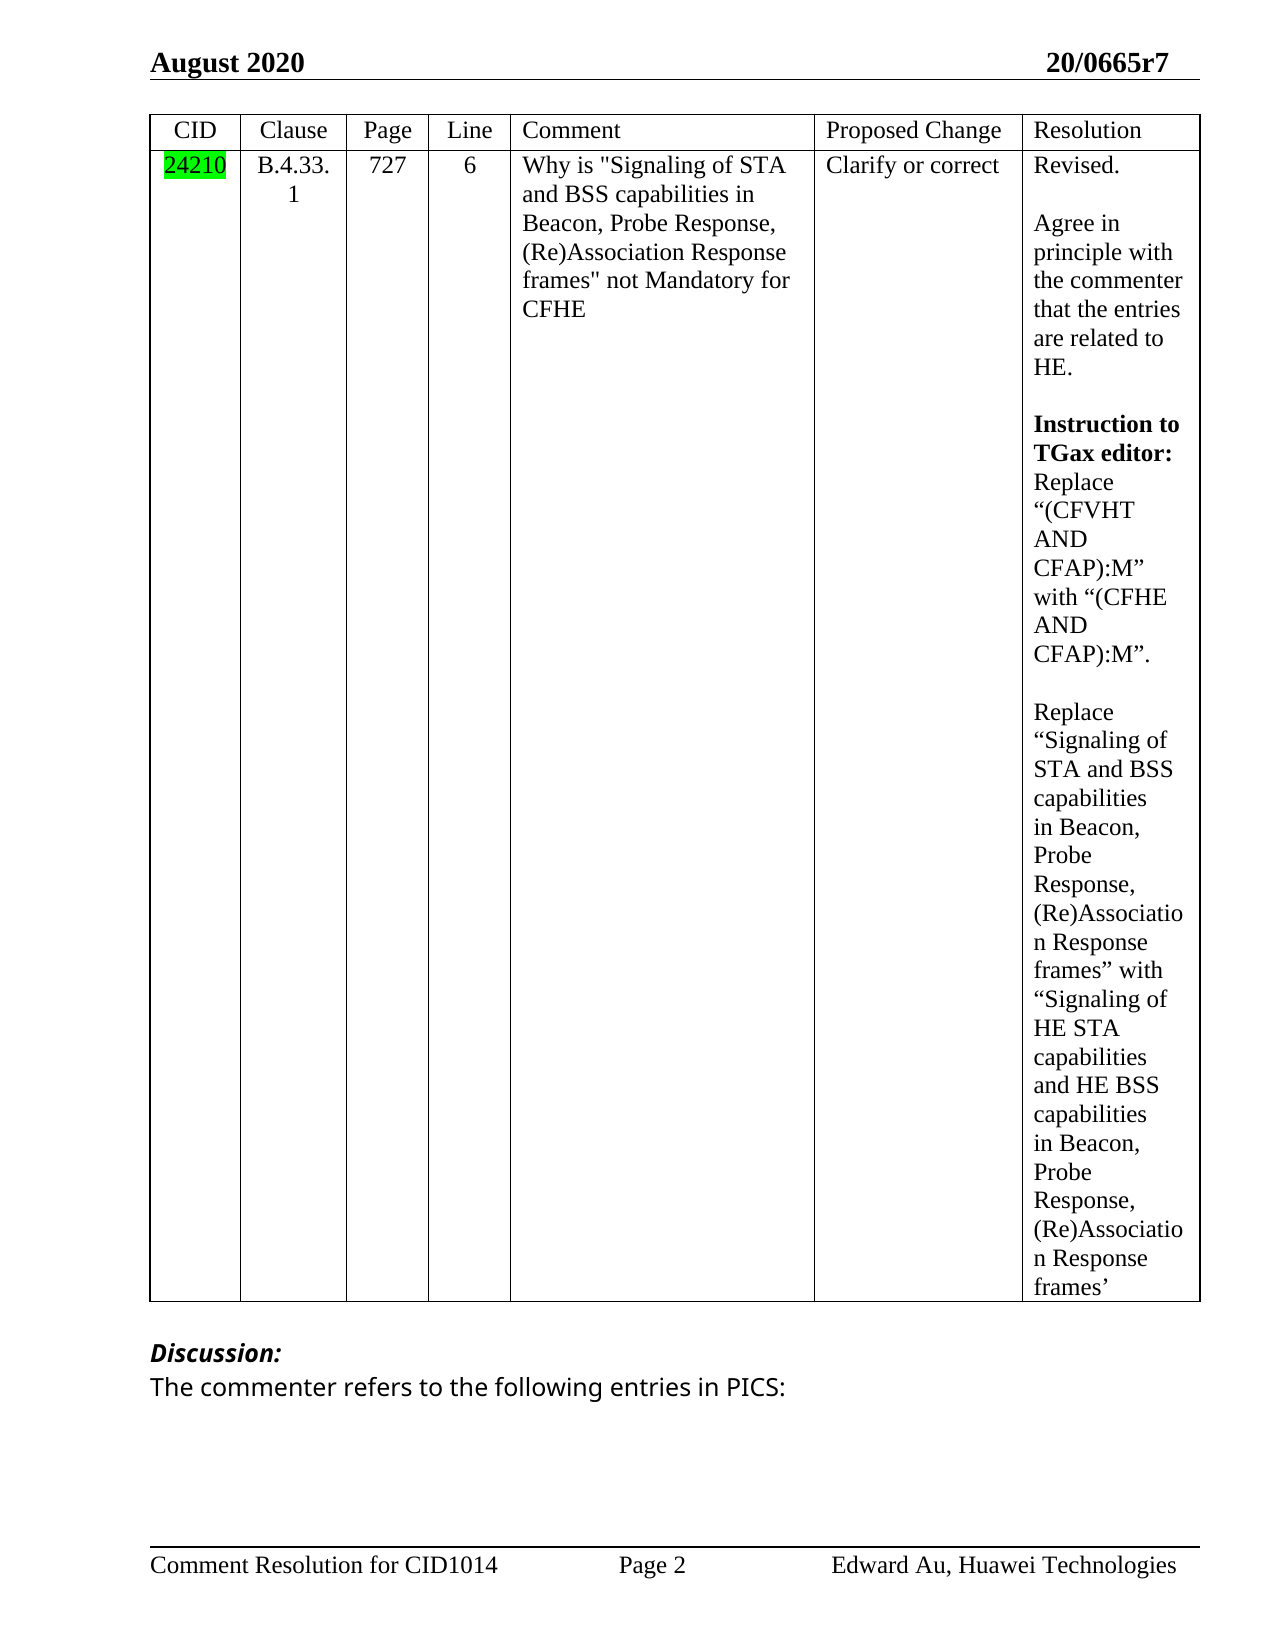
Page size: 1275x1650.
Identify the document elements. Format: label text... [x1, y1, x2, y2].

table_cell 727 [347, 151, 428, 1301]
table_cell Why is "Signaling of STA and BSS capabilities in Beacon, Probe Response, (Re)Association Response frames" not Mandatory for CFHE [511, 151, 814, 1301]
table_cell Clarify or correct [815, 151, 1022, 1301]
table_cell 24210 [151, 151, 240, 1301]
table_header Clause [241, 115, 346, 149]
table_header Resolution [1023, 115, 1199, 149]
table_cell Revised. Agree in principle with the commenter that the entries are related to HE. Instruction to TGax editor: Replace “(CFVHT AND CFAP):M” with “(CFHE AND CFAP):M”. Replace “Signaling of STA and BSS capabilities in Beacon, Probe Response, (Re)Association Response frames” with “Signaling of HE STA capabilities and HE BSS capabilities in Beacon, Probe Response, (Re)Association Response frames’ [1023, 151, 1199, 1301]
table_header Page [347, 115, 428, 149]
table_header Proposed Change [815, 115, 1022, 149]
table_header Line [429, 115, 510, 149]
table_cell 6 [429, 151, 510, 1301]
table_header Comment [511, 115, 814, 149]
text Discussion: [150, 1336, 1200, 1370]
table_header CID [151, 115, 240, 149]
text The commenter refers to the following entries in PICS: [150, 1370, 1200, 1404]
table_cell B.4.33.1 [241, 151, 346, 1301]
